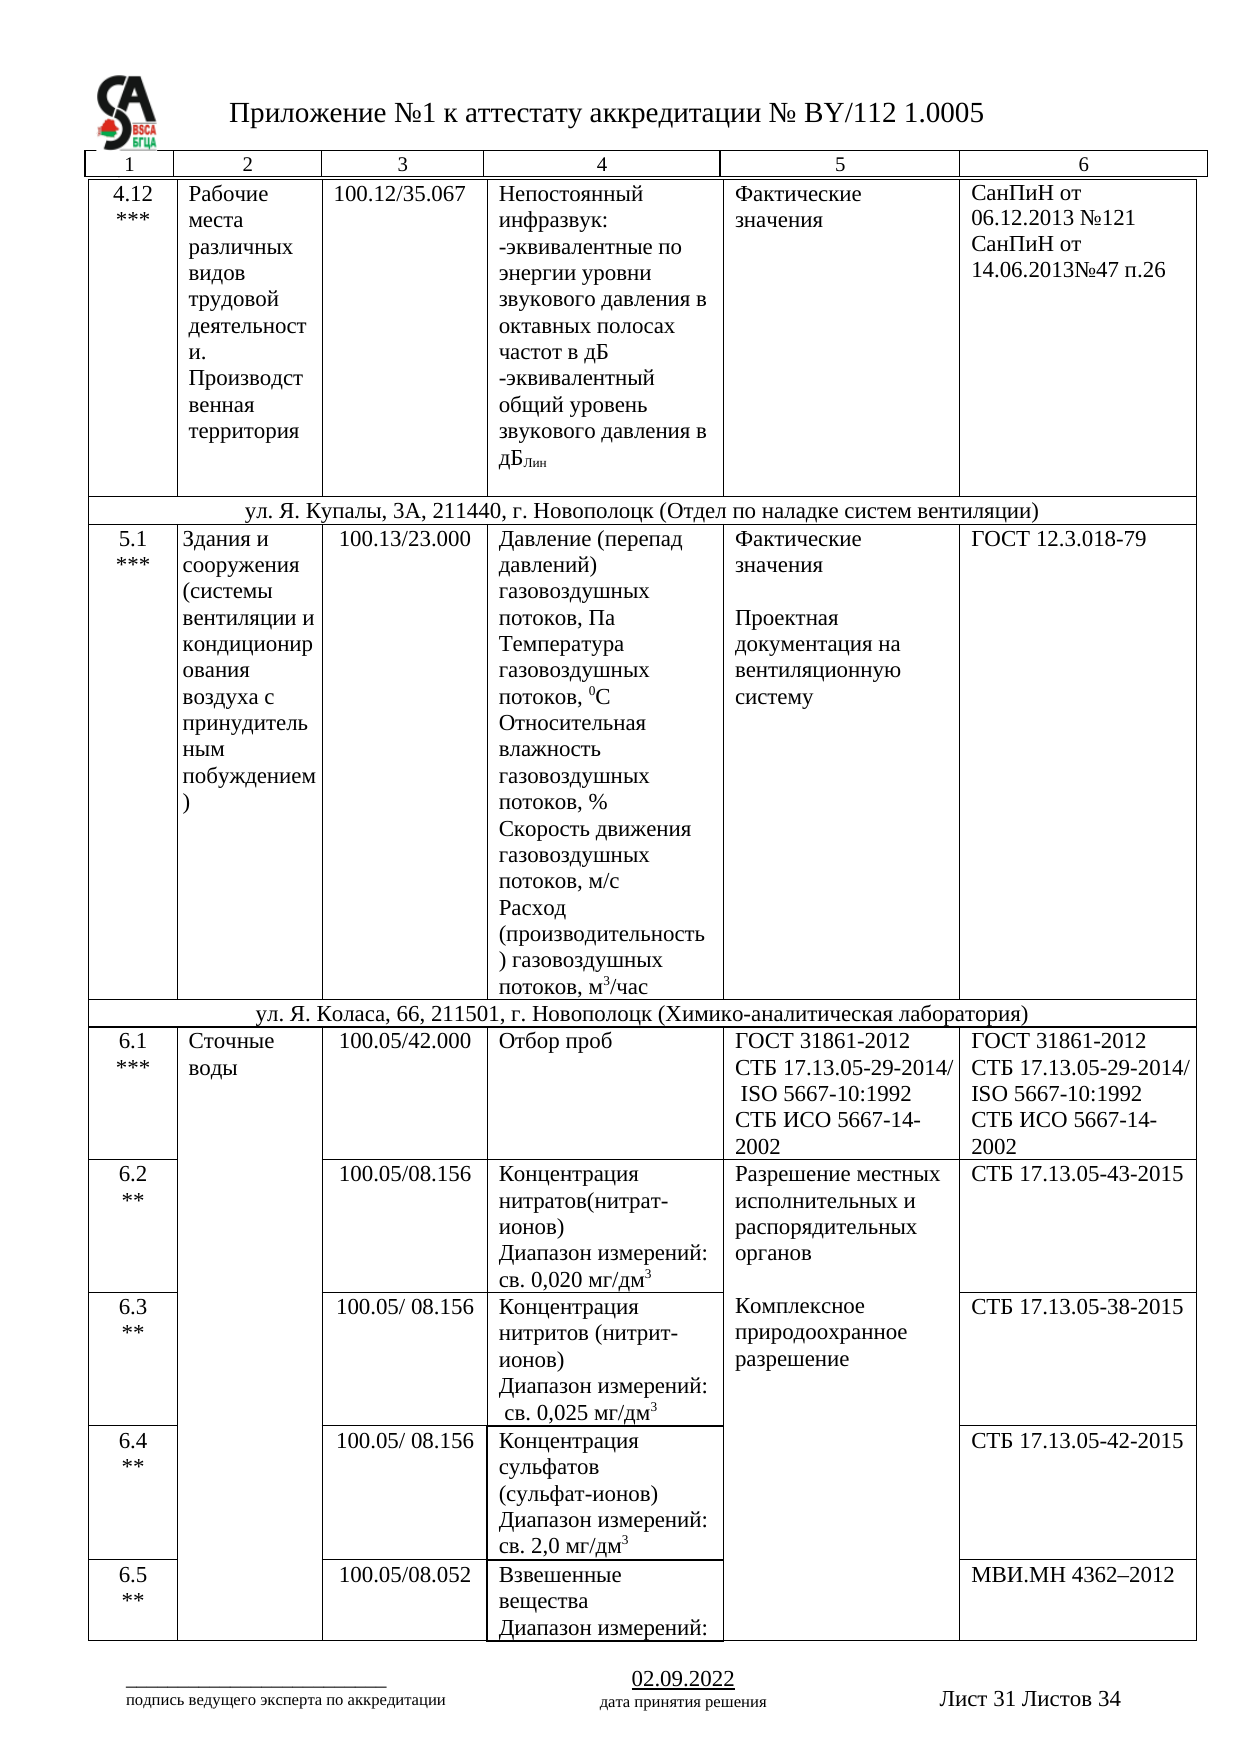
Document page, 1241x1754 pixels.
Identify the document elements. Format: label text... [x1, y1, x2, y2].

table_cell Фактические значения [724, 180, 959, 496]
table_cell Концентрация нитратов(нитрат-ионов) Диапазон измерений: св. 0,020 мг/дм3 [488, 1160, 723, 1292]
table_cell Концентрация нитритов (нитрит-ионов) Диапазон измерений: св. 0,025 мг/дм3 [488, 1293, 723, 1425]
table_cell 100.05/08.052 [323, 1560, 486, 1640]
table_cell ул. Я. Коласа, 66, 211501, г. Новополоцк (Химико-аналитическая лаборатория) [89, 1000, 1196, 1026]
table_cell 100.12/35.067 [323, 180, 487, 496]
table_cell СТБ 17.13.05-42-2015 [960, 1426, 1196, 1559]
table_cell ГОСТ 31861-2012 CТБ 17.13.05-29-2014/ ISO 5667-10:1992 СТБ ИСО 5667-14-2002 [724, 1028, 959, 1159]
table_cell МВИ.МН 4362–2012 [960, 1560, 1196, 1640]
table_cell 5.1 *** [89, 525, 177, 999]
table_cell Давление (перепад давлений) газовоздушных потоков, Па Температура газовоздушных потоков, 0С Относительная влажность газовоздушных потоков, % Скорость движения газовоздушных потоков, м/с Расход (производительность) газовоздушных потоков, м3/час [488, 525, 723, 999]
table_cell СТБ 17.13.05-38-2015 [960, 1293, 1196, 1425]
table_cell 6.1 *** [89, 1028, 177, 1159]
table_cell 100.13/23.000 [323, 525, 487, 999]
table_cell 6.2 ** [89, 1160, 177, 1292]
table_cell Здания и сооружения (системы вентиляции и кондиционирования воздуха с принудительным побуждением) [178, 525, 322, 999]
table_cell ГОСТ 12.3.018-79 [960, 525, 1196, 999]
table_cell Разрешение местных исполнительных и распорядительных органов Комплексное природоохранное разрешение [724, 1160, 959, 1640]
table_cell Отбор проб [488, 1028, 723, 1159]
table_cell Сточные воды [178, 1028, 322, 1640]
table_cell ГОСТ 31861-2012 CТБ 17.13.05-29-2014/ ISO 5667-10:1992 СТБ ИСО 5667-14-2002 [960, 1028, 1196, 1159]
table_cell 4.12 *** [89, 180, 177, 496]
table_cell Непостоянный инфразвук: -эквивалентные по энергии уровни звукового давления в октавных полосах частот в дБ -эквивалентный общий уровень звукового давления в дБЛин [488, 180, 723, 496]
table_cell 100.05/ 08.156 [323, 1426, 486, 1559]
table_cell Рабочие места различных видов трудовой деятельности. Производственная территория [178, 180, 322, 496]
table_cell ул. Я. Купалы, 3А, 211440, г. Новополоцк (Отдел по наладке систем вентиляции) [89, 497, 1196, 524]
table_cell СТБ 17.13.05-43-2015 [960, 1160, 1196, 1292]
table_cell Фактические значения Проектная документация на вентиляционную систему [724, 525, 959, 999]
table_cell 6.3 ** [89, 1293, 177, 1425]
table_cell Концентрация сульфатов (сульфат-ионов) Диапазон измерений: св. 2,0 мг/дм3 [488, 1427, 723, 1559]
table_cell СанПиН от 06.12.2013 №121 СанПиН от 14.06.2013№47 п.26 [960, 180, 1196, 496]
table_cell 6.4 ** [89, 1426, 177, 1559]
picture [96, 73, 158, 151]
table_cell 100.05/ 08.156 [323, 1293, 487, 1425]
table_cell Взвешенные вещества Диапазон измерений: св.3,0 мг/дм3 [488, 1561, 723, 1640]
table_cell 100.05/42.000 [323, 1028, 487, 1159]
table_cell 6.5 ** [89, 1560, 177, 1640]
table_cell 100.05/08.156 [323, 1160, 487, 1292]
